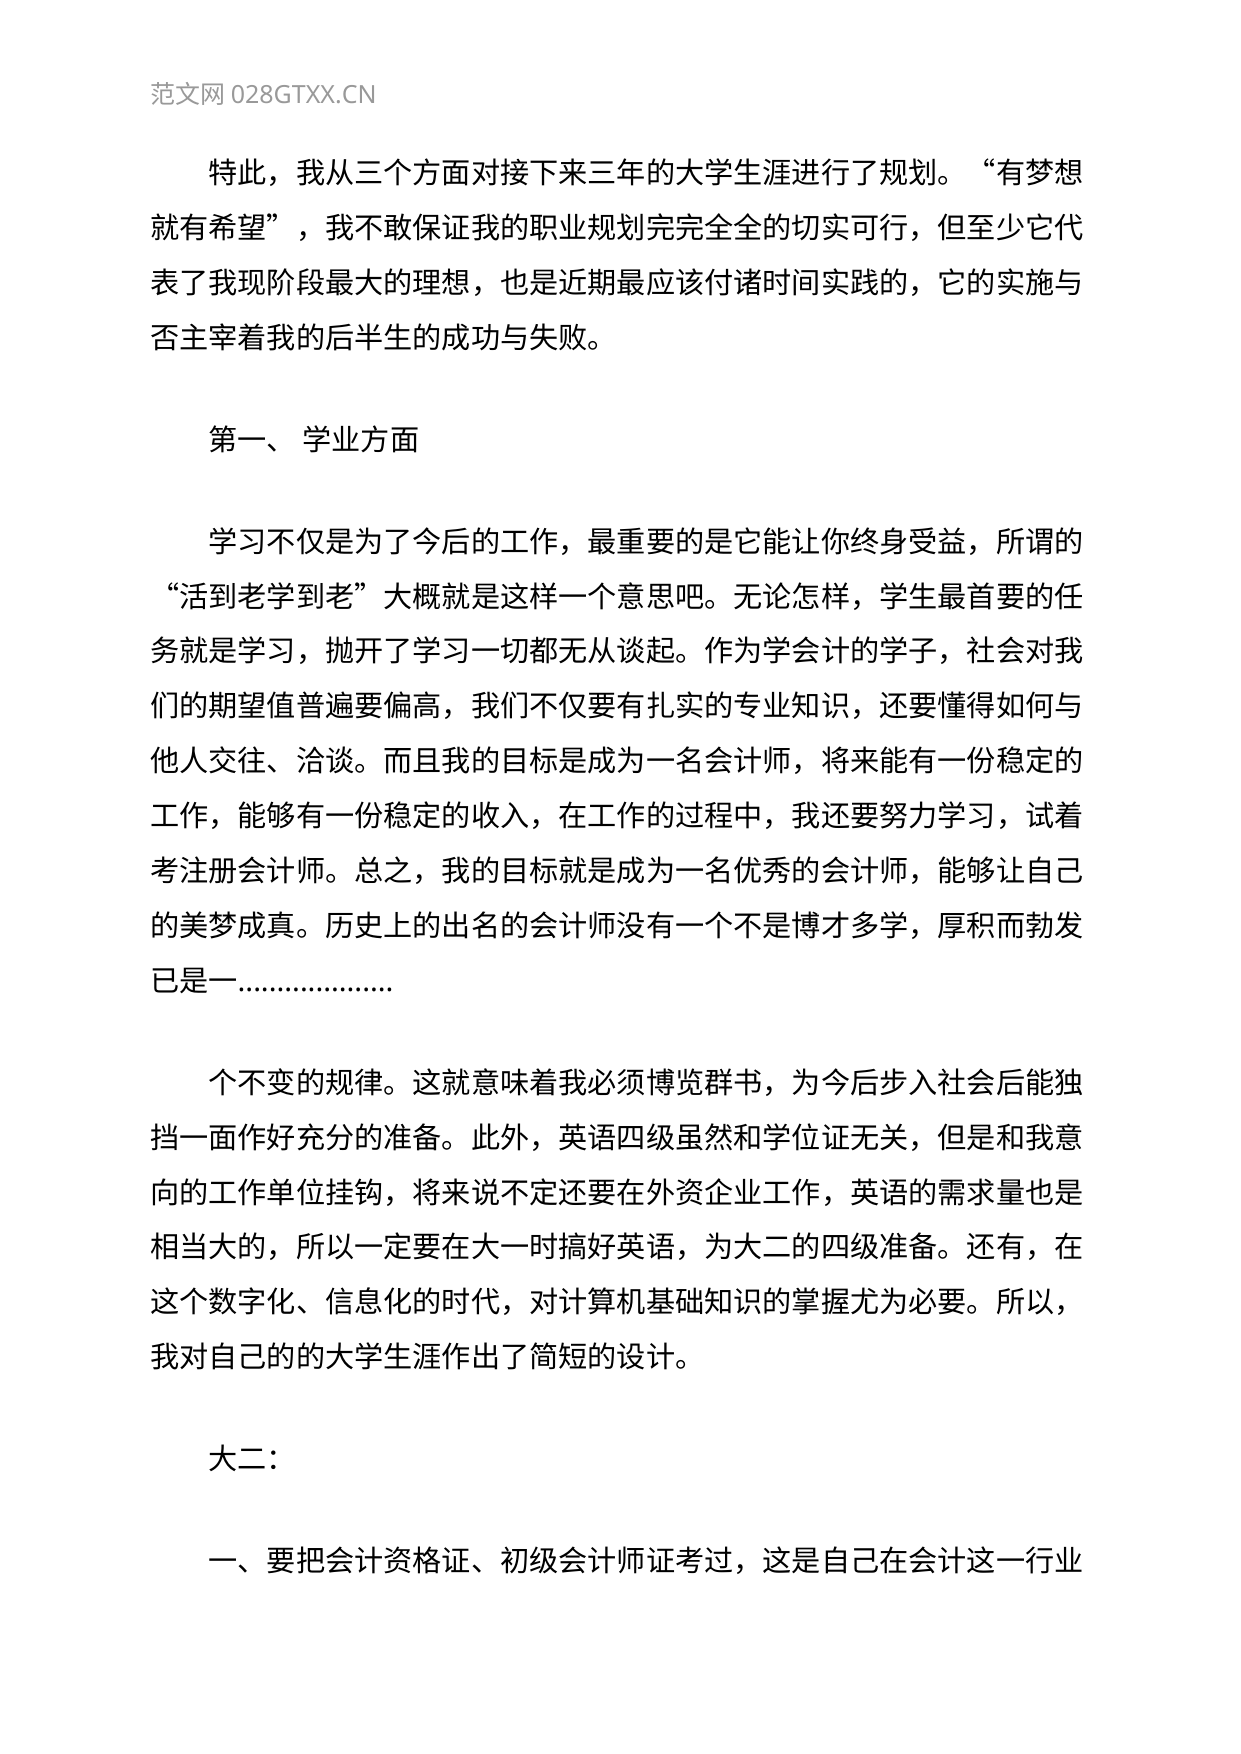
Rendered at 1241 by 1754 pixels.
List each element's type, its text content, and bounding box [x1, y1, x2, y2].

text 大二： [150, 1436, 1090, 1478]
text 学习不仅是为了今后的工作，最重要的是它能让你终身受益，所谓的“活到老学到老”大概就是这样一个意思吧。无论怎样，学生最首要的任务就是学习，抛开了学习一切都无从谈起。作为学会计的学子，社会对我们的期望值普遍要偏高，我们不仅要有扎实的专业知识，还要懂得如何与他人交往、洽谈。而且我的目标是成为一名会计师，将来能有一份稳定的工作，能够有一份稳定的收入，在工作的过程中，我还要努力学习，试着考注册会计师。总之，我的目标就是成为一名优秀的会计师，能够让自己的美梦成真。历史上的出名的会计师没有一个不是博才多学，厚积而勃发已是一.................... [150, 518, 1090, 1000]
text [150, 1537, 1090, 1580]
text 第一、 学业方面 [150, 416, 1090, 459]
text 特此，我从三个方面对接下来三年的大学生涯进行了规划。“有梦想就有希望”，我不敢保证我的职业规划完完全全的切实可行，但至少它代表了我现阶段最大的理想，也是近期最应该付诸时间实践的，它的实施与否主宰着我的后半生的成功与失败。 [150, 150, 1090, 357]
text 个不变的规律。这就意味着我必须博览群书，为今后步入社会后能独挡一面作好充分的准备。此外，英语四级虽然和学位证无关，但是和我意向的工作单位挂钩，将来说不定还要在外资企业工作，英语的需求量也是相当大的，所以一定要在大一时搞好英语，为大二的四级准备。还有，在这个数字化、信息化的时代，对计算机基础知识的掌握尤为必要。所以，我对自己的的大学生涯作出了简短的设计。 [150, 1059, 1090, 1376]
